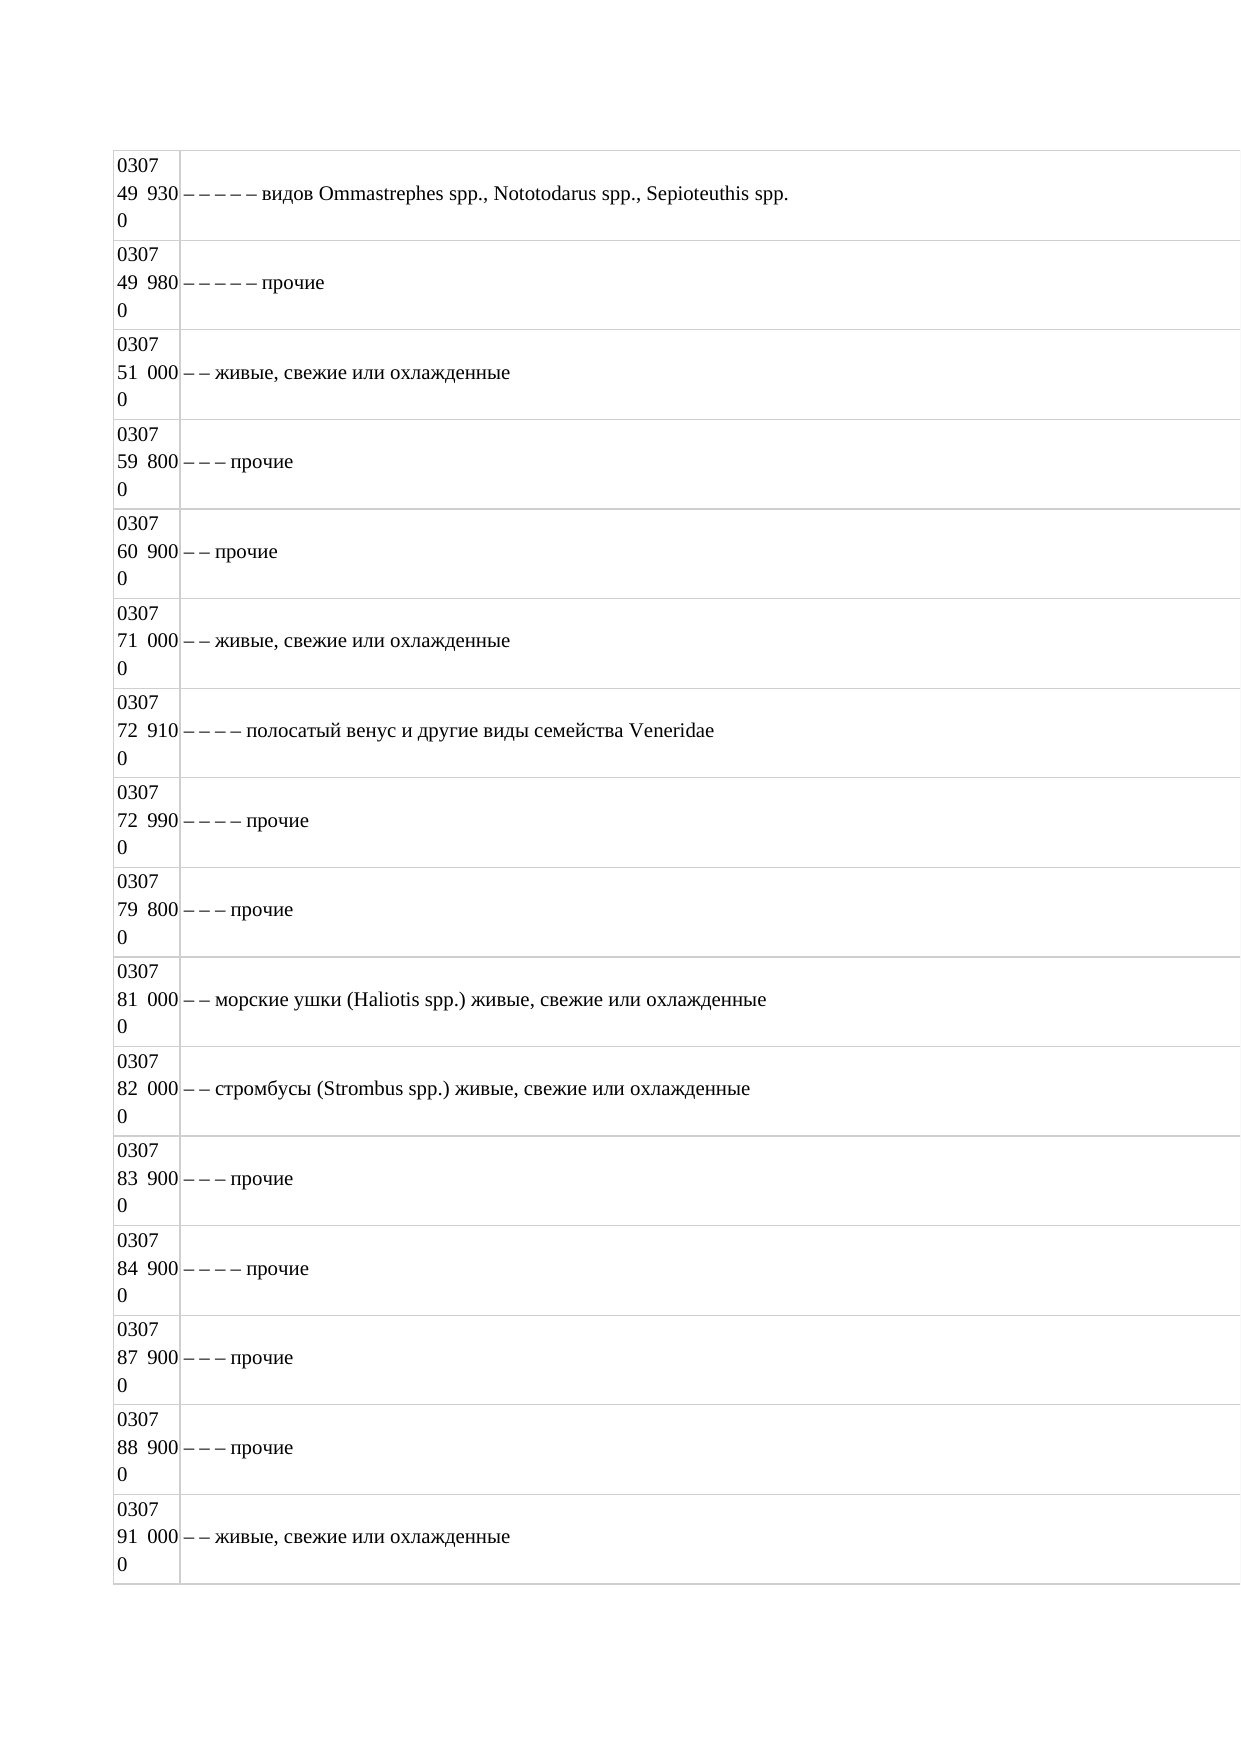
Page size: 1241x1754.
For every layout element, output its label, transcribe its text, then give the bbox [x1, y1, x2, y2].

table_cell 0307 81 000 0 [114, 958, 179, 1046]
table_cell 0307 49 980 0 [114, 241, 179, 329]
table_cell 0307 72 990 0 [114, 778, 179, 867]
table_cell – – стромбусы (Strombus spp.) живые, свежие или охлажденные [181, 1047, 1240, 1135]
table_cell – – живые, свежие или охлажденные [181, 599, 1240, 687]
table_cell – – прочие [181, 510, 1240, 598]
table_cell 0307 82 000 0 [114, 1047, 179, 1135]
table_cell – – – прочие [181, 1137, 1240, 1225]
table_cell 0307 84 900 0 [114, 1226, 179, 1314]
table_cell 0307 71 000 0 [114, 599, 179, 687]
table_cell 0307 49 930 0 [114, 151, 179, 239]
table_cell 0307 88 900 0 [114, 1405, 179, 1494]
table_cell – – – – прочие [181, 1226, 1240, 1314]
table_cell – – – – полосатый венус и другие виды семейства Veneridae [181, 689, 1240, 777]
table_cell 0307 60 900 0 [114, 510, 179, 598]
table_cell – – – прочие [181, 1405, 1240, 1494]
table_cell – – – – – прочие [181, 241, 1240, 329]
table_cell 0307 72 910 0 [114, 689, 179, 777]
table_cell – – живые, свежие или охлажденные [181, 330, 1240, 419]
table_cell 0307 87 900 0 [114, 1316, 179, 1404]
table_cell 0307 83 900 0 [114, 1137, 179, 1225]
table_cell 0307 59 800 0 [114, 420, 179, 508]
table_cell – – – – прочие [181, 778, 1240, 867]
table_cell 0307 51 000 0 [114, 330, 179, 419]
table_cell – – – прочие [181, 868, 1240, 956]
table_cell – – морские ушки (Haliotis spp.) живые, свежие или охлажденные [181, 958, 1240, 1046]
table_cell 0307 91 000 0 [114, 1495, 179, 1583]
table_cell 0307 79 800 0 [114, 868, 179, 956]
table_cell – – – прочие [181, 420, 1240, 508]
table_cell – – – прочие [181, 1316, 1240, 1404]
table_cell – – живые, свежие или охлажденные [181, 1495, 1240, 1583]
table_cell – – – – – видов Ommastrephes spp., Nototodarus spp., Sepioteuthis spp. [181, 151, 1240, 239]
